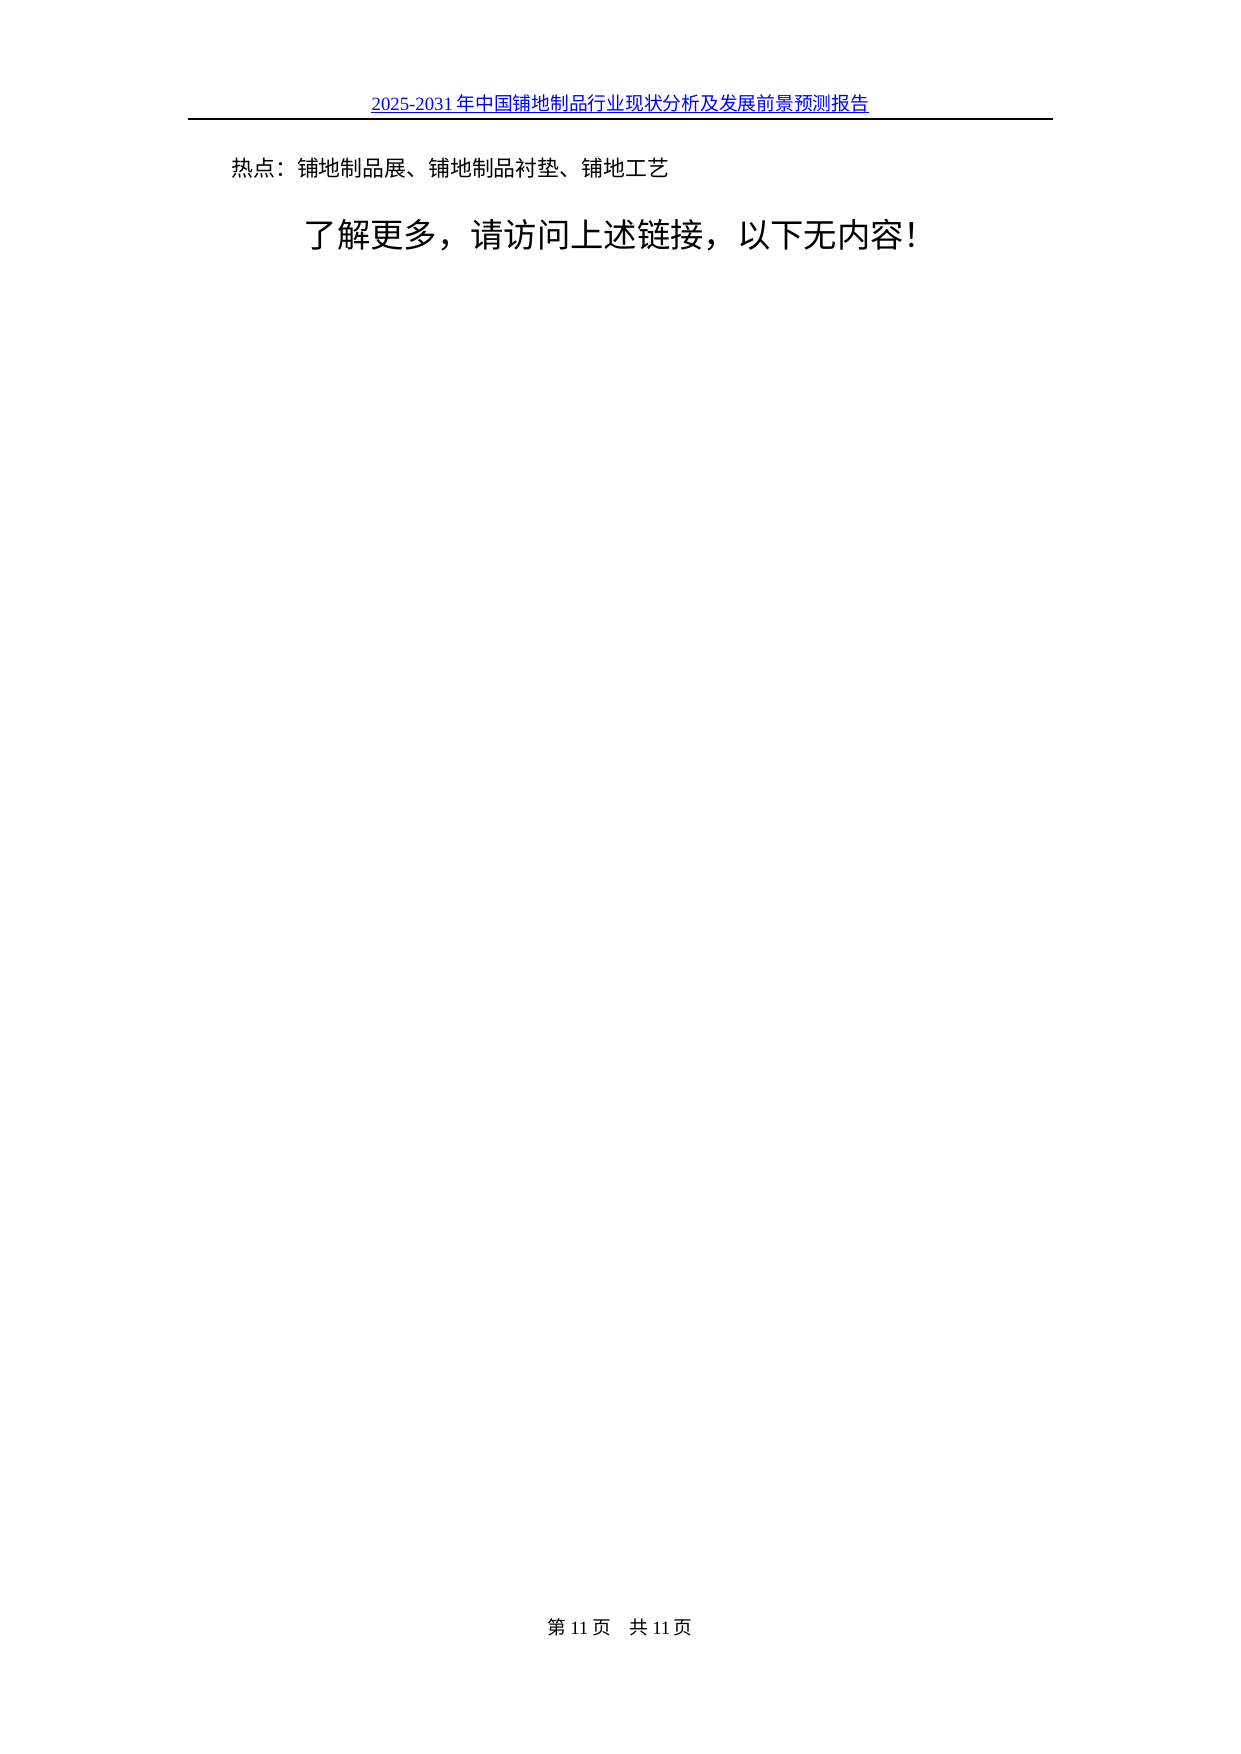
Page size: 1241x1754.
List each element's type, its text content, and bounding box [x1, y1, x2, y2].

text 热点：铺地制品展、铺地制品衬垫、铺地工艺 [187, 150, 1053, 183]
title 了解更多，请访问上述链接，以下无内容！ [187, 200, 1053, 265]
